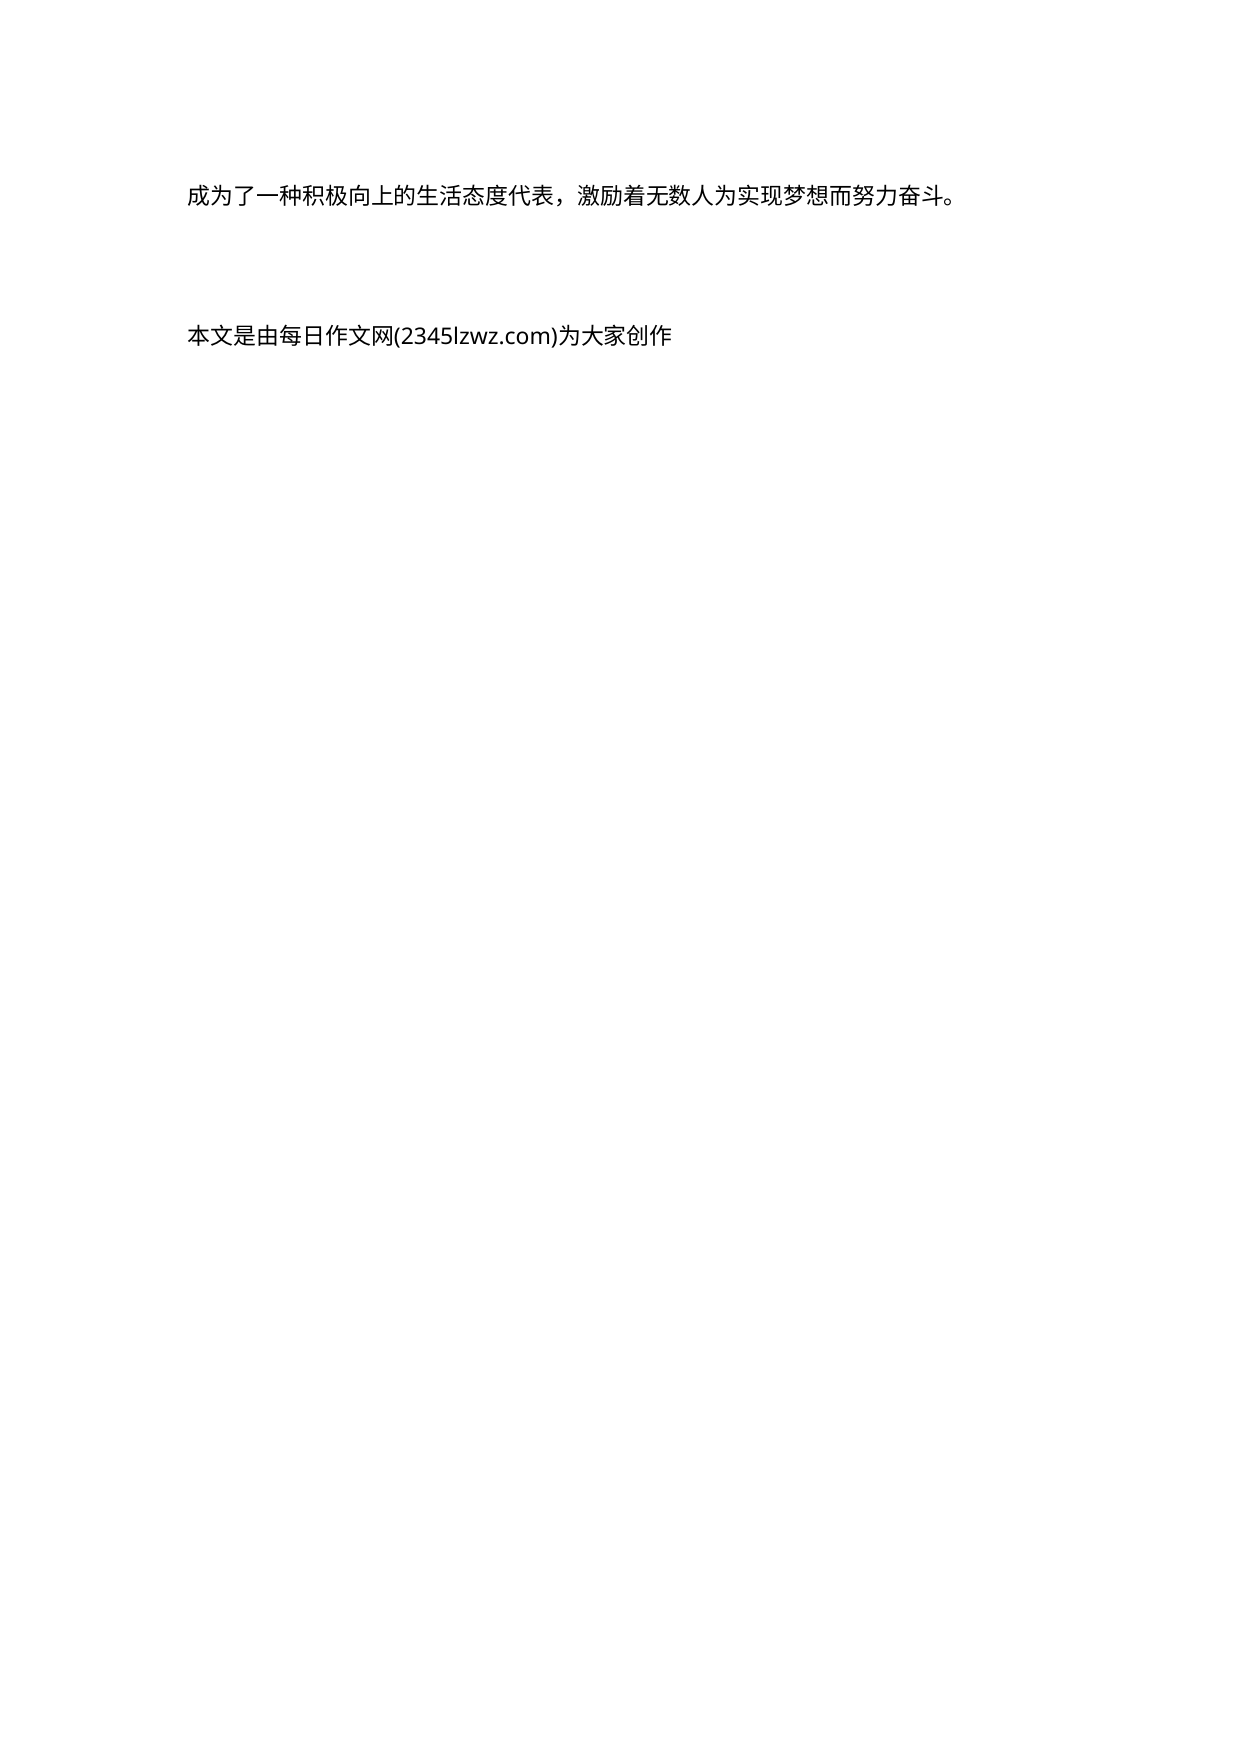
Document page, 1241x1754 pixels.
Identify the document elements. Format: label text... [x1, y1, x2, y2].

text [187, 162, 1053, 227]
text 本文是由每日作文网(2345lzwz.com)为大家创作 [187, 302, 1053, 367]
